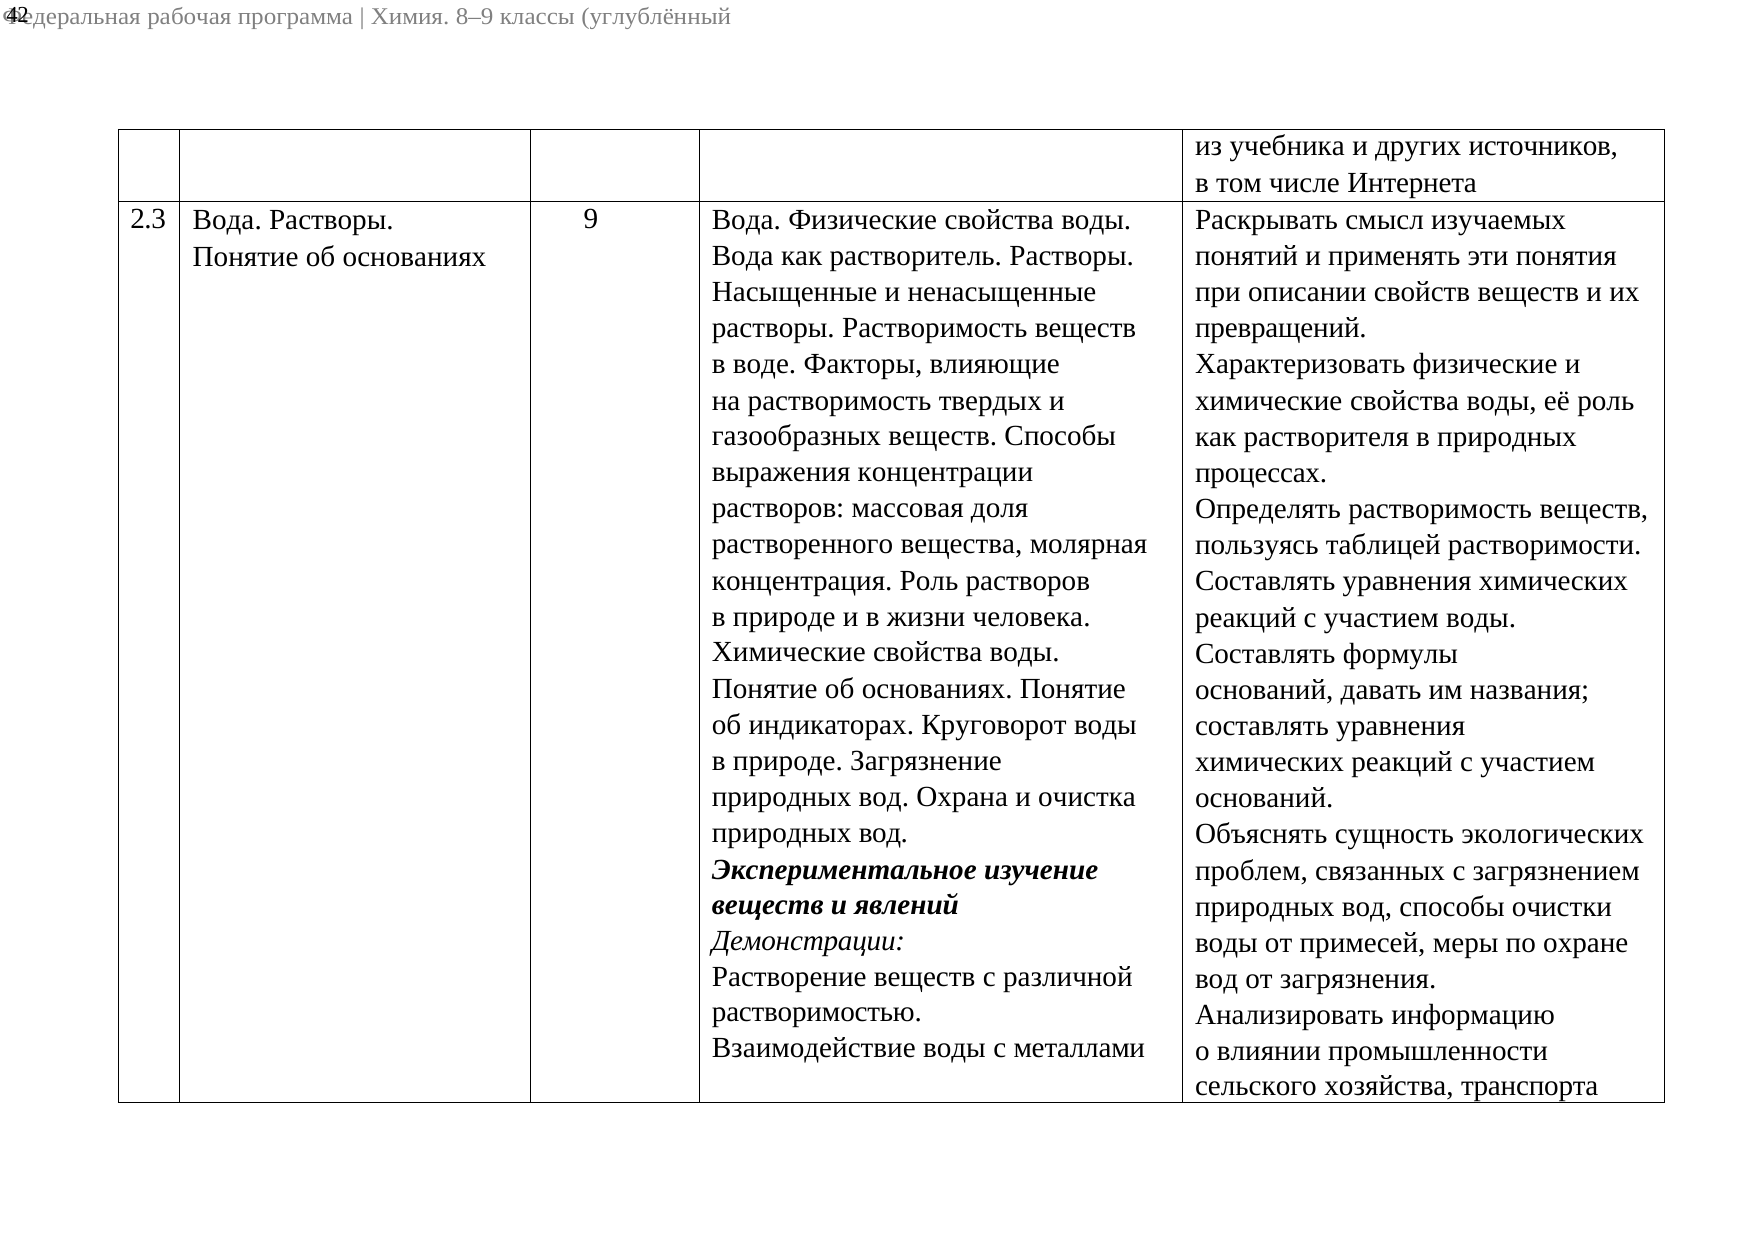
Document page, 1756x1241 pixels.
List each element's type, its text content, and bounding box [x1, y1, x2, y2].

table_cell Вода. Физические свойства воды. Вода как растворитель. Растворы. Насыщенные и ненасыщенные растворы. Растворимость веществ в воде. Факторы, влияющие на растворимость твердых и газообразных веществ. Способы выражения концентрации растворов: массовая доля растворенного вещества, молярная концентрация. Роль растворов в природе и в жизни человека. Химические свойства воды. Понятие об основаниях. Понятие об индикаторах. Круговорот воды в природе. Загрязнение природных вод. Охрана и очистка природных вод. Экспериментальное изучение веществ и явлений Демонстрации: Растворение веществ с различной растворимостью. Взаимодействие воды с металлами [700, 202, 1182, 1102]
table_cell Вода. Растворы. Понятие об основаниях [180, 202, 530, 1102]
table_header [700, 130, 1182, 201]
table_cell Раскрывать смысл изучаемых понятий и применять эти понятия при описании свойств веществ и их превращений. Характеризовать физические и химические свойства воды, её роль как растворителя в природных процессах. Определять растворимость веществ, пользуясь таблицей растворимости. Составлять уравнения химических реакций с участием воды. Составлять формулы оснований, давать им названия; составлять уравнения химических реакций с участием оснований. Объяснять сущность экологических проблем, связанных с загрязнением природных вод, способы очистки воды от примесей, меры по охране вод от загрязнения. Анализировать информацию о влиянии промышленности сельского хозяйства, транспорта [1183, 202, 1664, 1102]
table_cell 2.3 [119, 202, 179, 1102]
table_header из учебника и других источников, в том числе Интернета [1183, 130, 1664, 201]
table_header [119, 130, 179, 201]
table_cell 9 [531, 202, 699, 1102]
table_header [180, 130, 530, 201]
table_header [531, 130, 699, 201]
